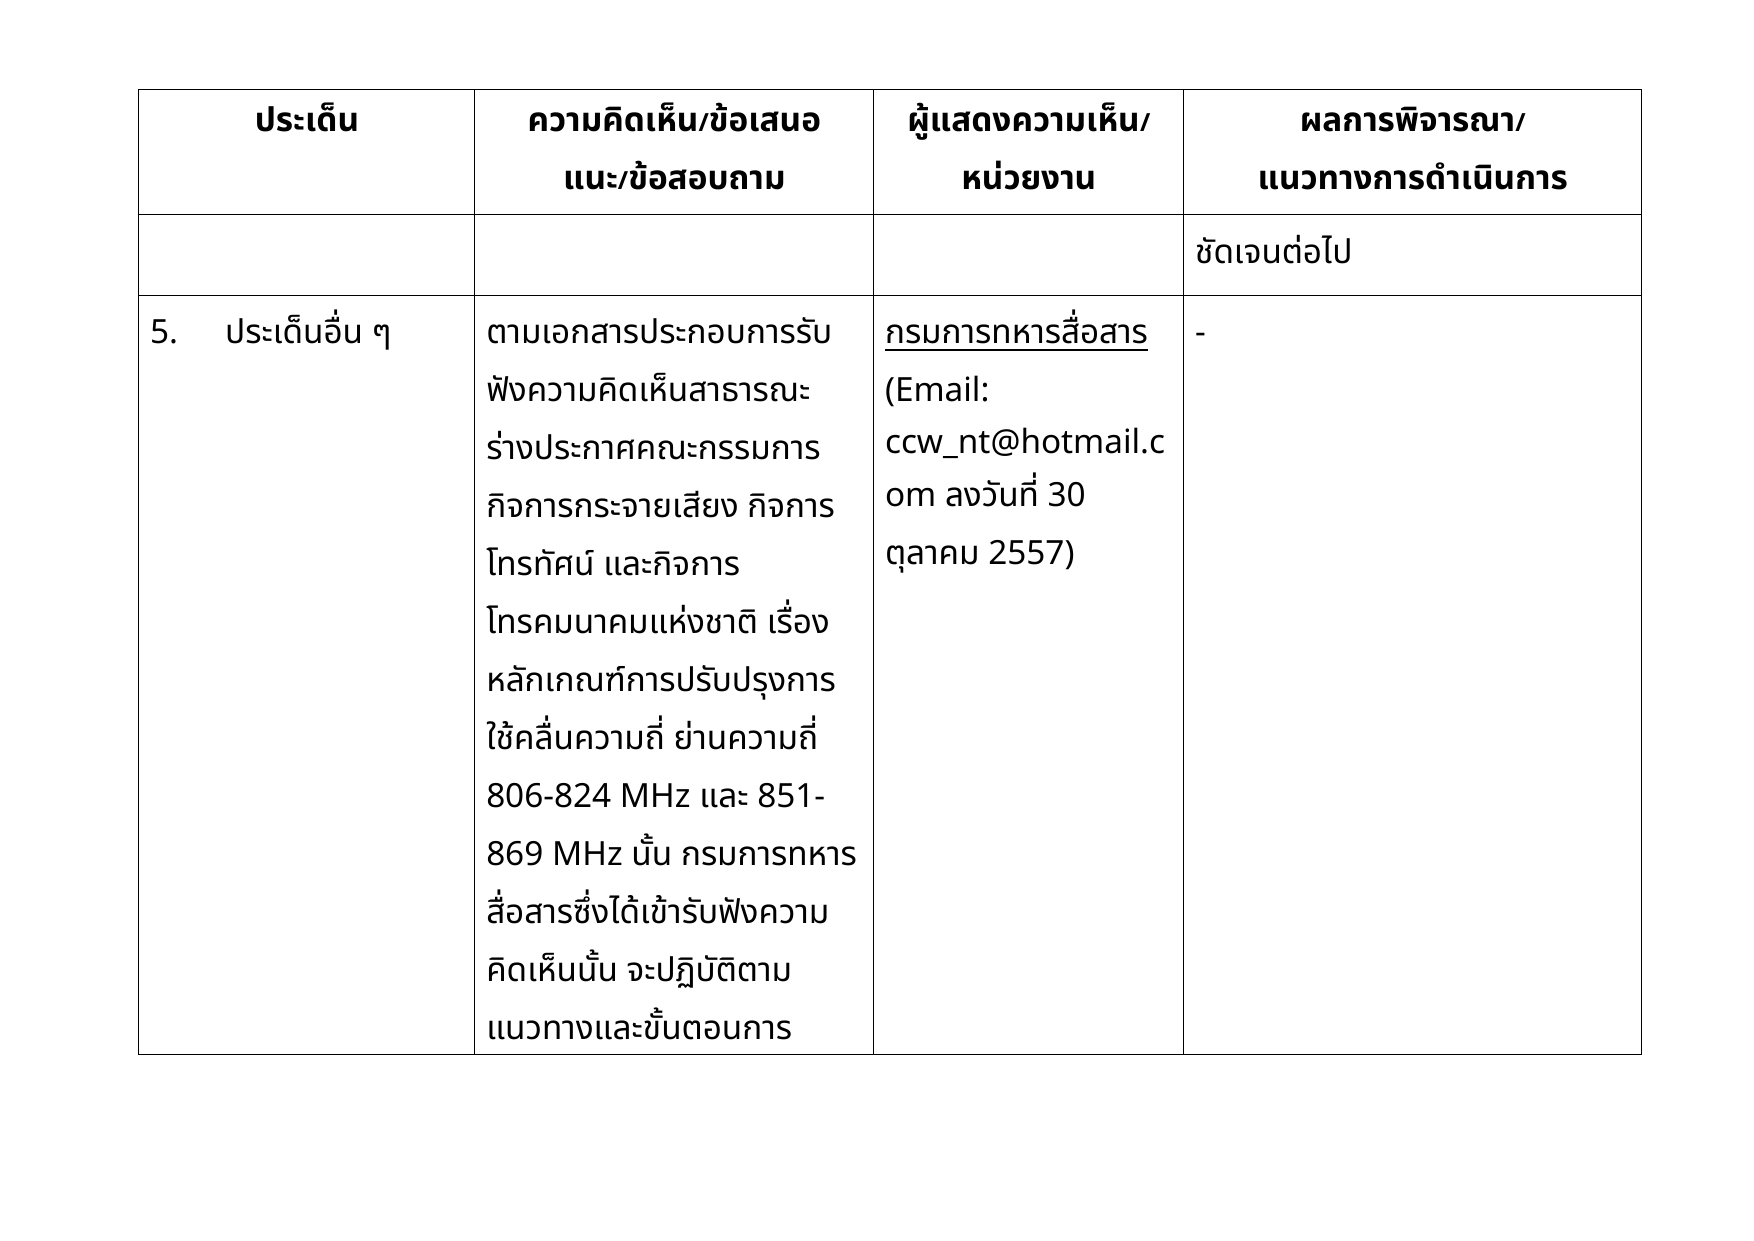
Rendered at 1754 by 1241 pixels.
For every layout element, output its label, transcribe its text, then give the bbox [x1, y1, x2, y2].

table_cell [1184, 215, 1641, 295]
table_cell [475, 215, 873, 295]
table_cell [475, 296, 873, 1054]
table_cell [139, 215, 474, 295]
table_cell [874, 296, 1183, 1054]
table_header ประเด็น [139, 90, 474, 214]
table_header ความคิดเห็น/ข้อเสนอแนะ/ข้อสอบถาม [475, 90, 873, 214]
table_cell - [1184, 296, 1641, 1054]
table_header ผลการพิจารณา/ แนวทางการดำเนินการ [1184, 90, 1641, 214]
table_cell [874, 215, 1183, 295]
table_cell 5. ประเด็นอื่น ๆ [139, 296, 474, 1054]
table_header ผู้แสดงความเห็น/หน่วยงาน [874, 90, 1183, 214]
